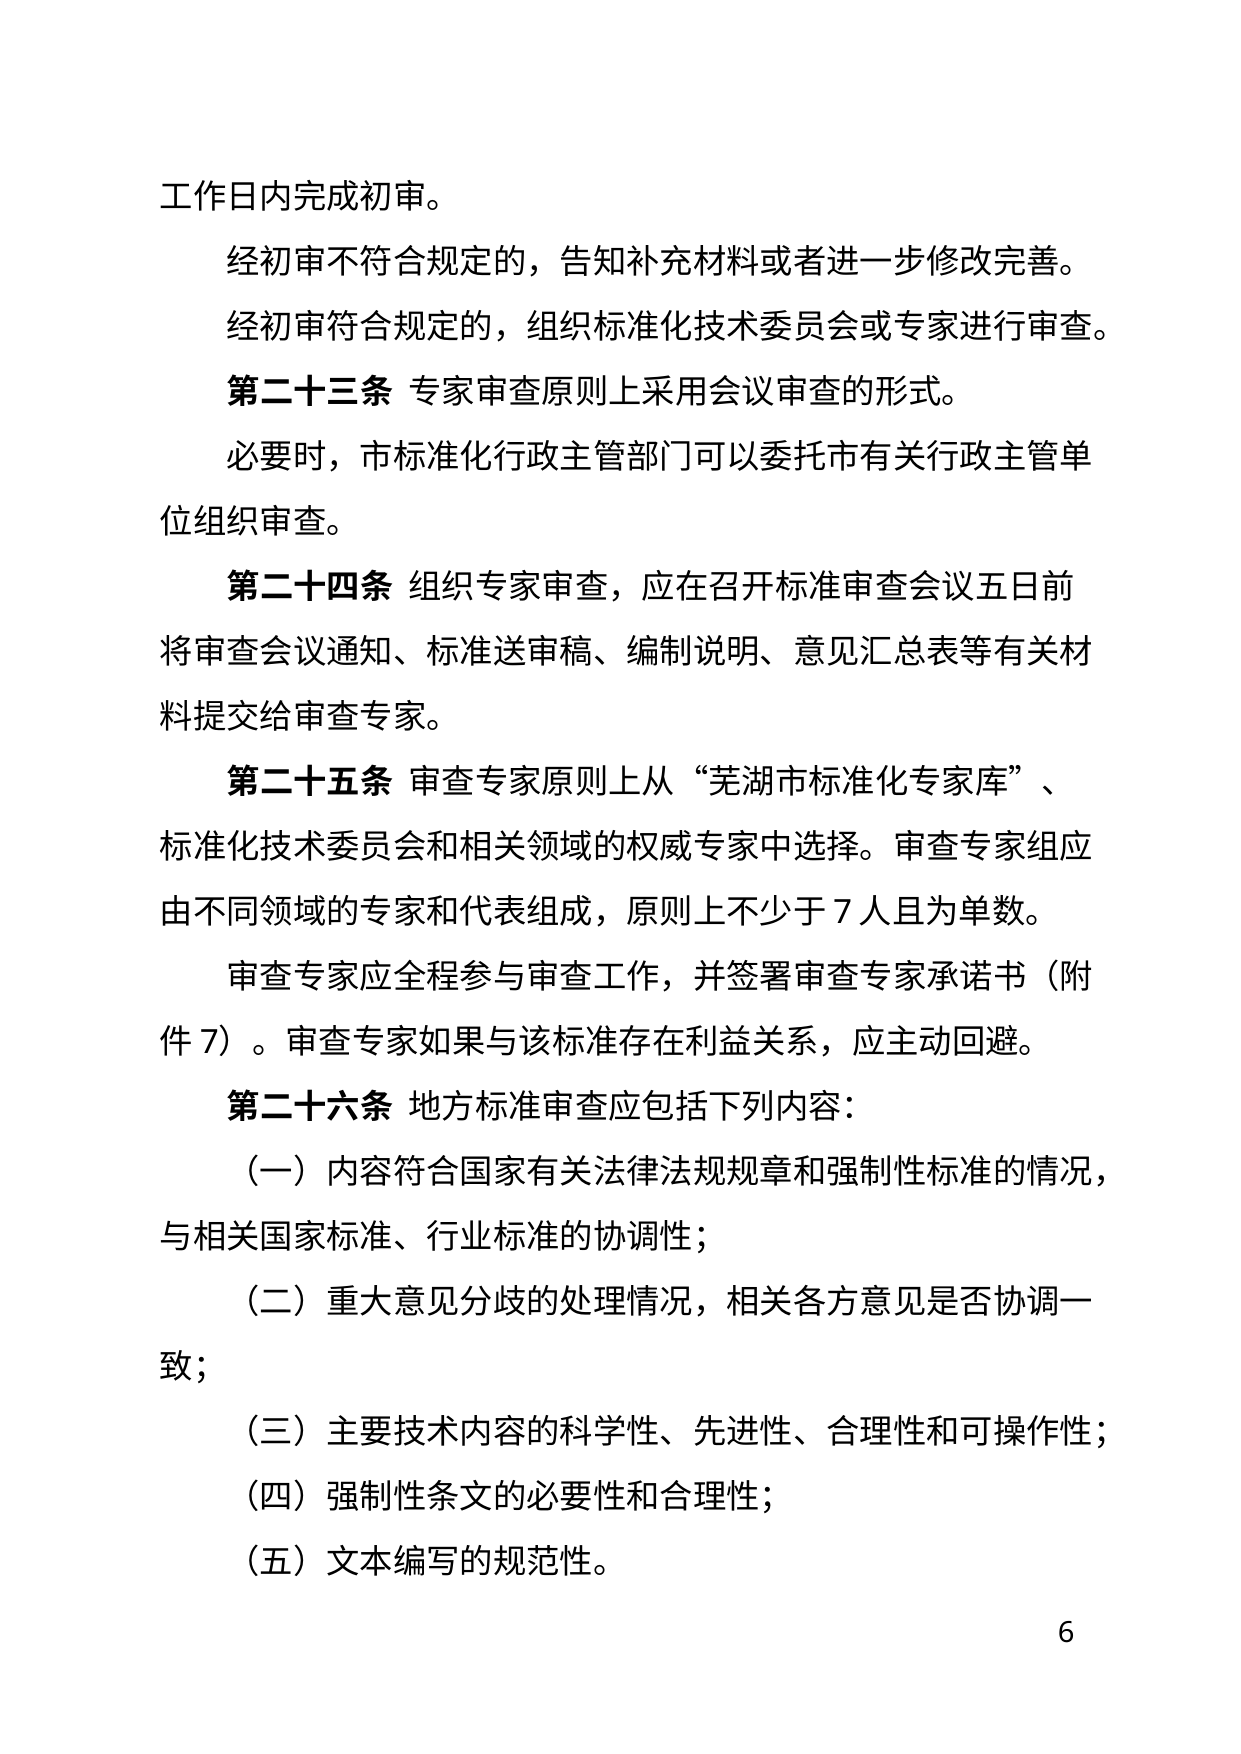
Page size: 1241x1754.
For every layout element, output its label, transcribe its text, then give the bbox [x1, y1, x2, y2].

text 第二十三条 专家审查原则上采用会议审查的形式。 [159, 357, 1107, 422]
text （四）强制性条文的必要性和合理性； [159, 1462, 1107, 1527]
text （二）重大意见分歧的处理情况，相关各方意见是否协调一致； [159, 1267, 1107, 1397]
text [159, 162, 1107, 227]
text 审查专家应全程参与审查工作，并签署审查专家承诺书（附件7）。审查专家如果与该标准存在利益关系，应主动回避。 [159, 942, 1107, 1072]
text 经初审不符合规定的，告知补充材料或者进一步修改完善。 [159, 227, 1107, 292]
text 第二十五条 审查专家原则上从“芜湖市标准化专家库”、标准化技术委员会和相关领域的权威专家中选择。审查专家组应由不同领域的专家和代表组成，原则上不少于7人且为单数。 [159, 747, 1107, 942]
text 经初审符合规定的，组织标准化技术委员会或专家进行审查。 [159, 292, 1107, 357]
text 必要时，市标准化行政主管部门可以委托市有关行政主管单位组织审查。 [159, 422, 1107, 552]
text 第二十六条 地方标准审查应包括下列内容： [159, 1072, 1107, 1137]
text 第二十四条 组织专家审查，应在召开标准审查会议五日前将审查会议通知、标准送审稿、编制说明、意见汇总表等有关材料提交给审查专家。 [159, 552, 1107, 747]
text （五）文本编写的规范性。 [159, 1527, 1107, 1592]
text （一）内容符合国家有关法律法规规章和强制性标准的情况，与相关国家标准、行业标准的协调性； [159, 1137, 1107, 1267]
text （三）主要技术内容的科学性、先进性、合理性和可操作性； [159, 1397, 1107, 1462]
